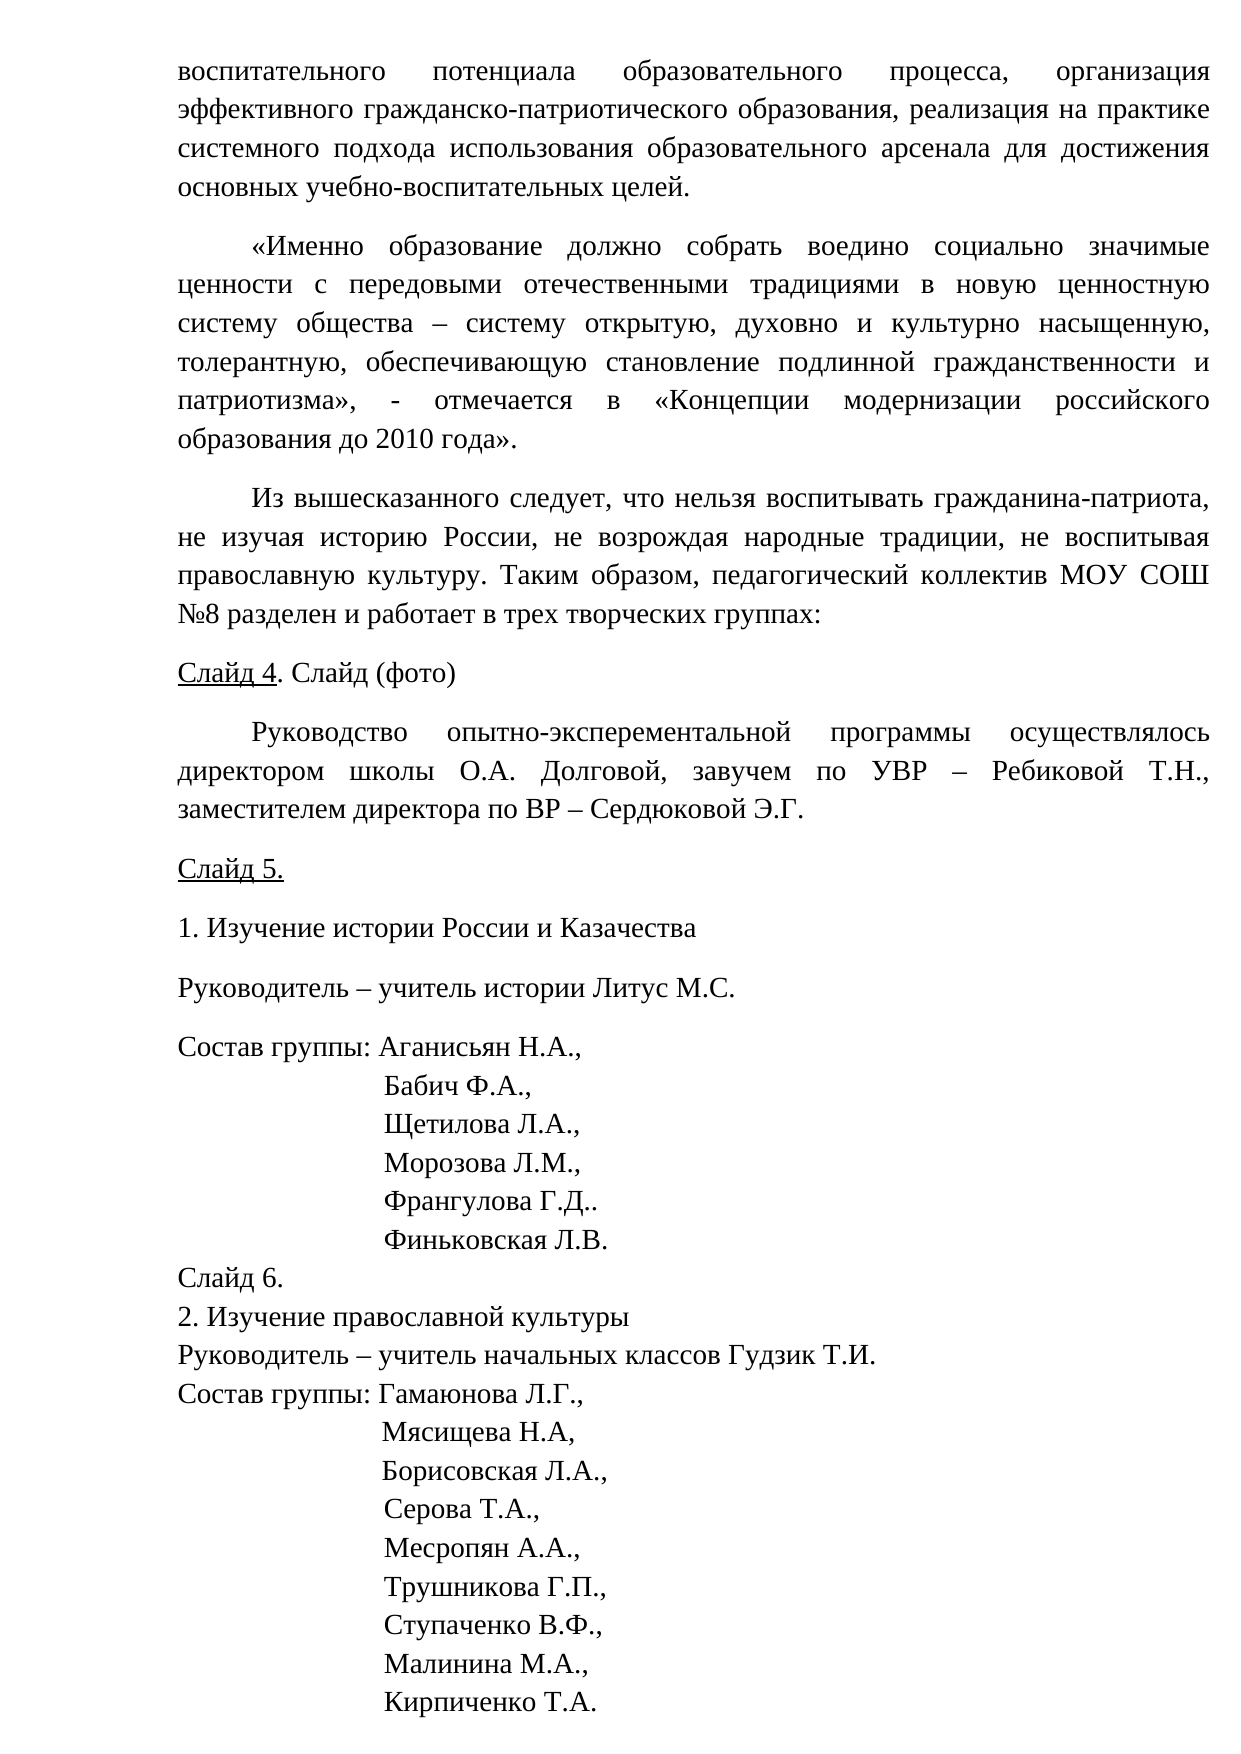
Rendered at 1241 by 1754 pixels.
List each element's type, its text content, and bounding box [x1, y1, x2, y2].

text Финьковская Л.В. [177, 1222, 1211, 1255]
text 1. Изучение истории России и Казачества [177, 910, 1211, 944]
text Состав группы: Аганисьян Н.А., [177, 1029, 1211, 1063]
text Мясищева Н.А, [177, 1414, 1211, 1448]
text Ступаченко В.Ф., [177, 1607, 1211, 1641]
text Кирпиченко Т.А. [177, 1684, 1211, 1718]
text «Именно образование должно собрать воедино социально значимые ценности с передовыми отечественными традициями в новую ценностную систему общества – систему открытую, духовно и культурно насыщенную, толерантную, обеспечивающую становление подлинной гражданственности и патриотизма», - отмечается в «Концепции модернизации российского образования до 2010 года». [177, 228, 1211, 454]
text Слайд 6. [177, 1260, 1211, 1294]
text Франгулова Г.Д.. [177, 1183, 1211, 1217]
text Серова Т.А., [177, 1492, 1211, 1525]
text Руководитель – учитель начальных классов Гудзик Т.И. [177, 1337, 1211, 1371]
text Щетилова Л.А., [177, 1106, 1211, 1140]
text Слайд 5. [177, 851, 1211, 884]
text Месропян А.А., [177, 1530, 1211, 1564]
text Руководство опытно-эксперементальной программы осуществлялось директором школы О.А. Долговой, завучем по УВР – Ребиковой Т.Н., заместителем директора по ВР – Сердюковой Э.Г. [177, 714, 1211, 825]
text Малинина М.А., [177, 1646, 1211, 1679]
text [177, 53, 1211, 202]
text Морозова Л.М., [177, 1145, 1211, 1178]
text Бабич Ф.А., [177, 1068, 1211, 1101]
text Состав группы: Гамаюнова Л.Г., [177, 1376, 1211, 1409]
text 2. Изучение православной культуры [177, 1299, 1211, 1332]
text Из вышесказанного следует, что нельзя воспитывать гражданина-патриота, не изучая историю России, не возрождая народные традиции, не воспитывая православную культуру. Таким образом, педагогический коллектив МОУ СОШ №8 разделен и работает в трех творческих группах: [177, 480, 1211, 629]
text Слайд 4. Слайд (фото) [177, 655, 1211, 689]
text Борисовская Л.А., [177, 1453, 1211, 1487]
text Трушникова Г.П., [177, 1569, 1211, 1602]
text Руководитель – учитель истории Литус М.С. [177, 970, 1211, 1003]
